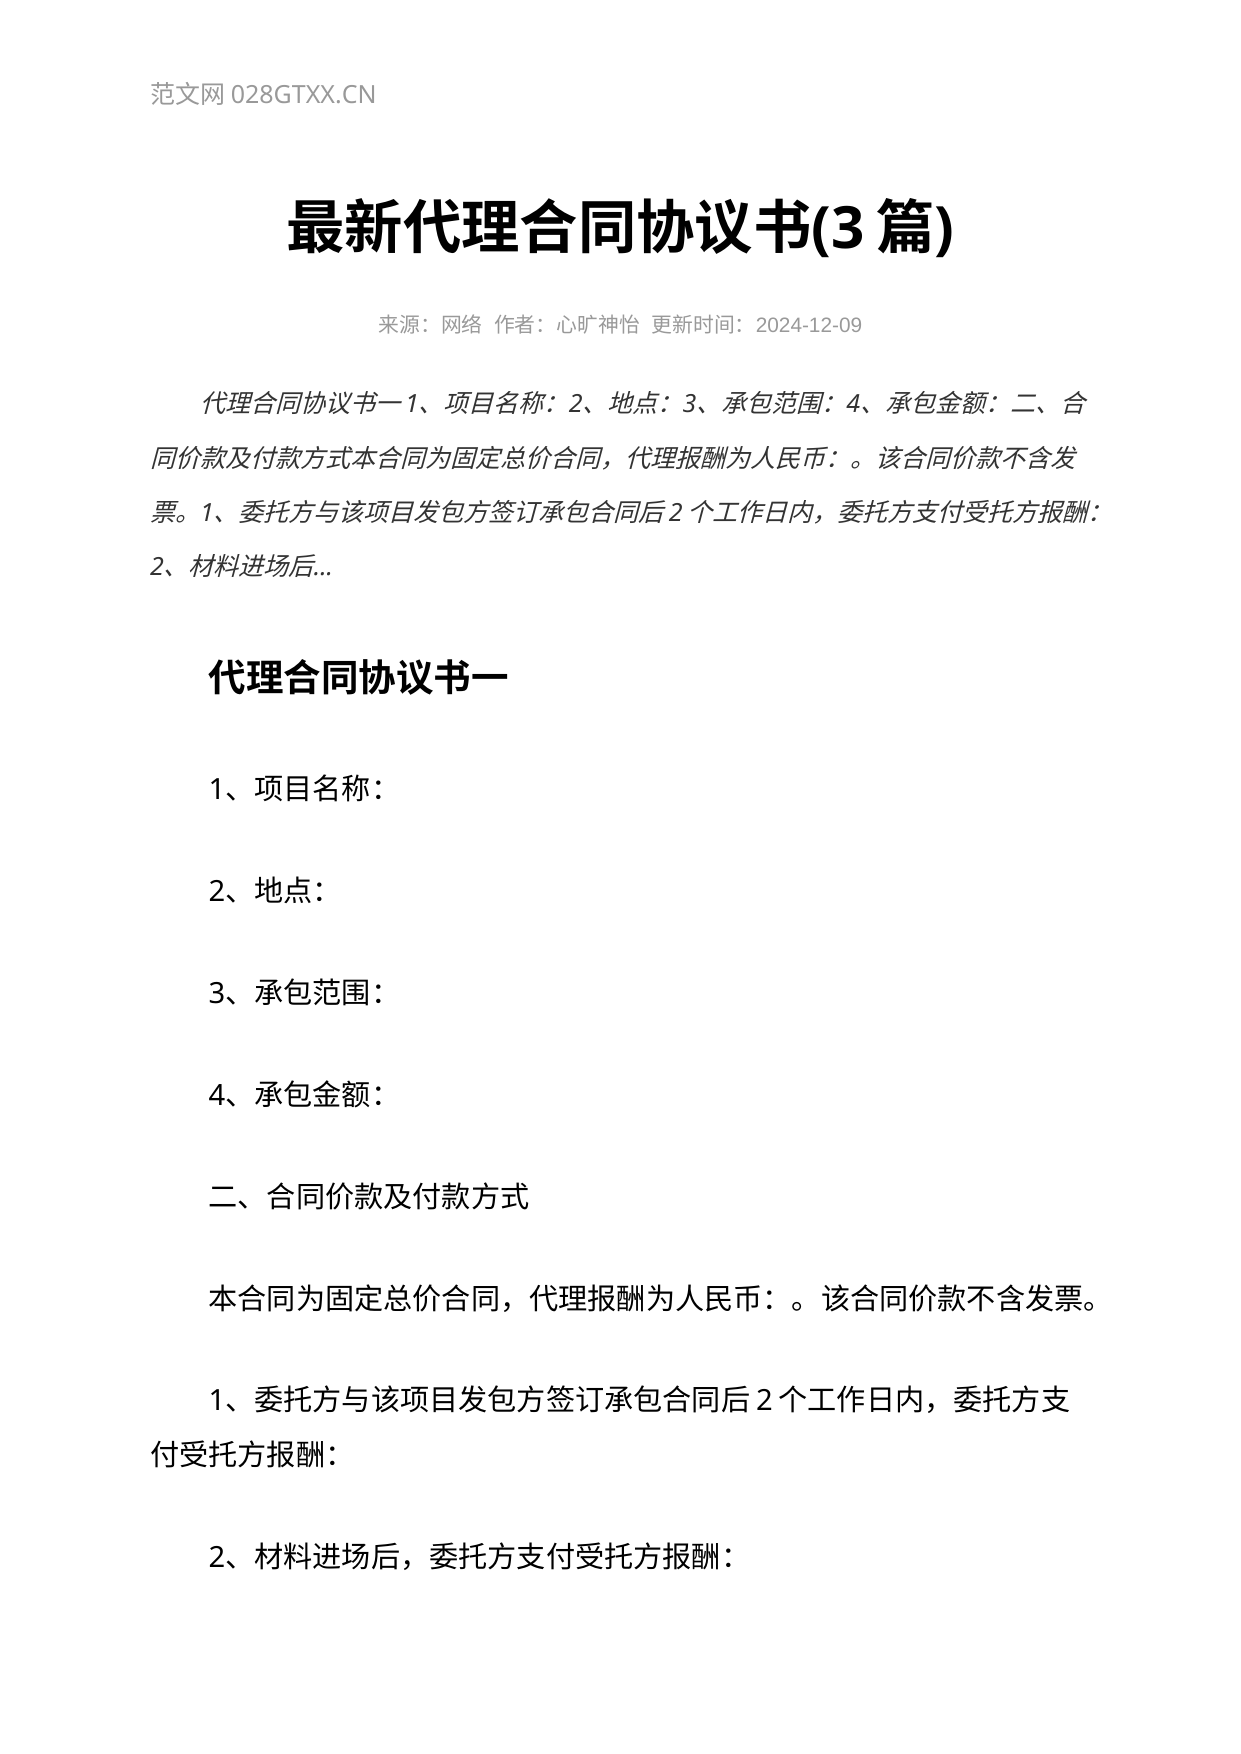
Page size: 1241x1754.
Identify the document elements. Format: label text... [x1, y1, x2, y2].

text 1、委托方与该项目发包方签订承包合同后2个工作日内，委托方支付受托方报酬： [150, 1377, 1090, 1474]
subtitle 最新代理合同协议书(3篇) [150, 181, 1090, 266]
text 3、承包范围： [150, 969, 1090, 1012]
text 2、材料进场后，委托方支付受托方报酬： [150, 1534, 1090, 1576]
text 代理合同协议书一 [150, 648, 1090, 702]
text 4、承包金额： [150, 1071, 1090, 1114]
text 代理合同协议书一1、项目名称：2、地点：3、承包范围：4、承包金额：二、合同价款及付款方式本合同为固定总价合同，代理报酬为人民币：。该合同价款不含发票。1、委托方与该项目发包方签订承包合同后2个工作日内，委托方支付受托方报酬：2、材料进场后... [150, 384, 1090, 583]
text 1、项目名称： [150, 766, 1090, 808]
text 本合同为固定总价合同，代理报酬为人民币：。该合同价款不含发票。 [150, 1275, 1090, 1317]
text 来源：网络 作者：心旷神怡 更新时间：2024-12-09 [150, 313, 1090, 337]
text 二、合同价款及付款方式 [150, 1173, 1090, 1216]
text 2、地点： [150, 867, 1090, 910]
